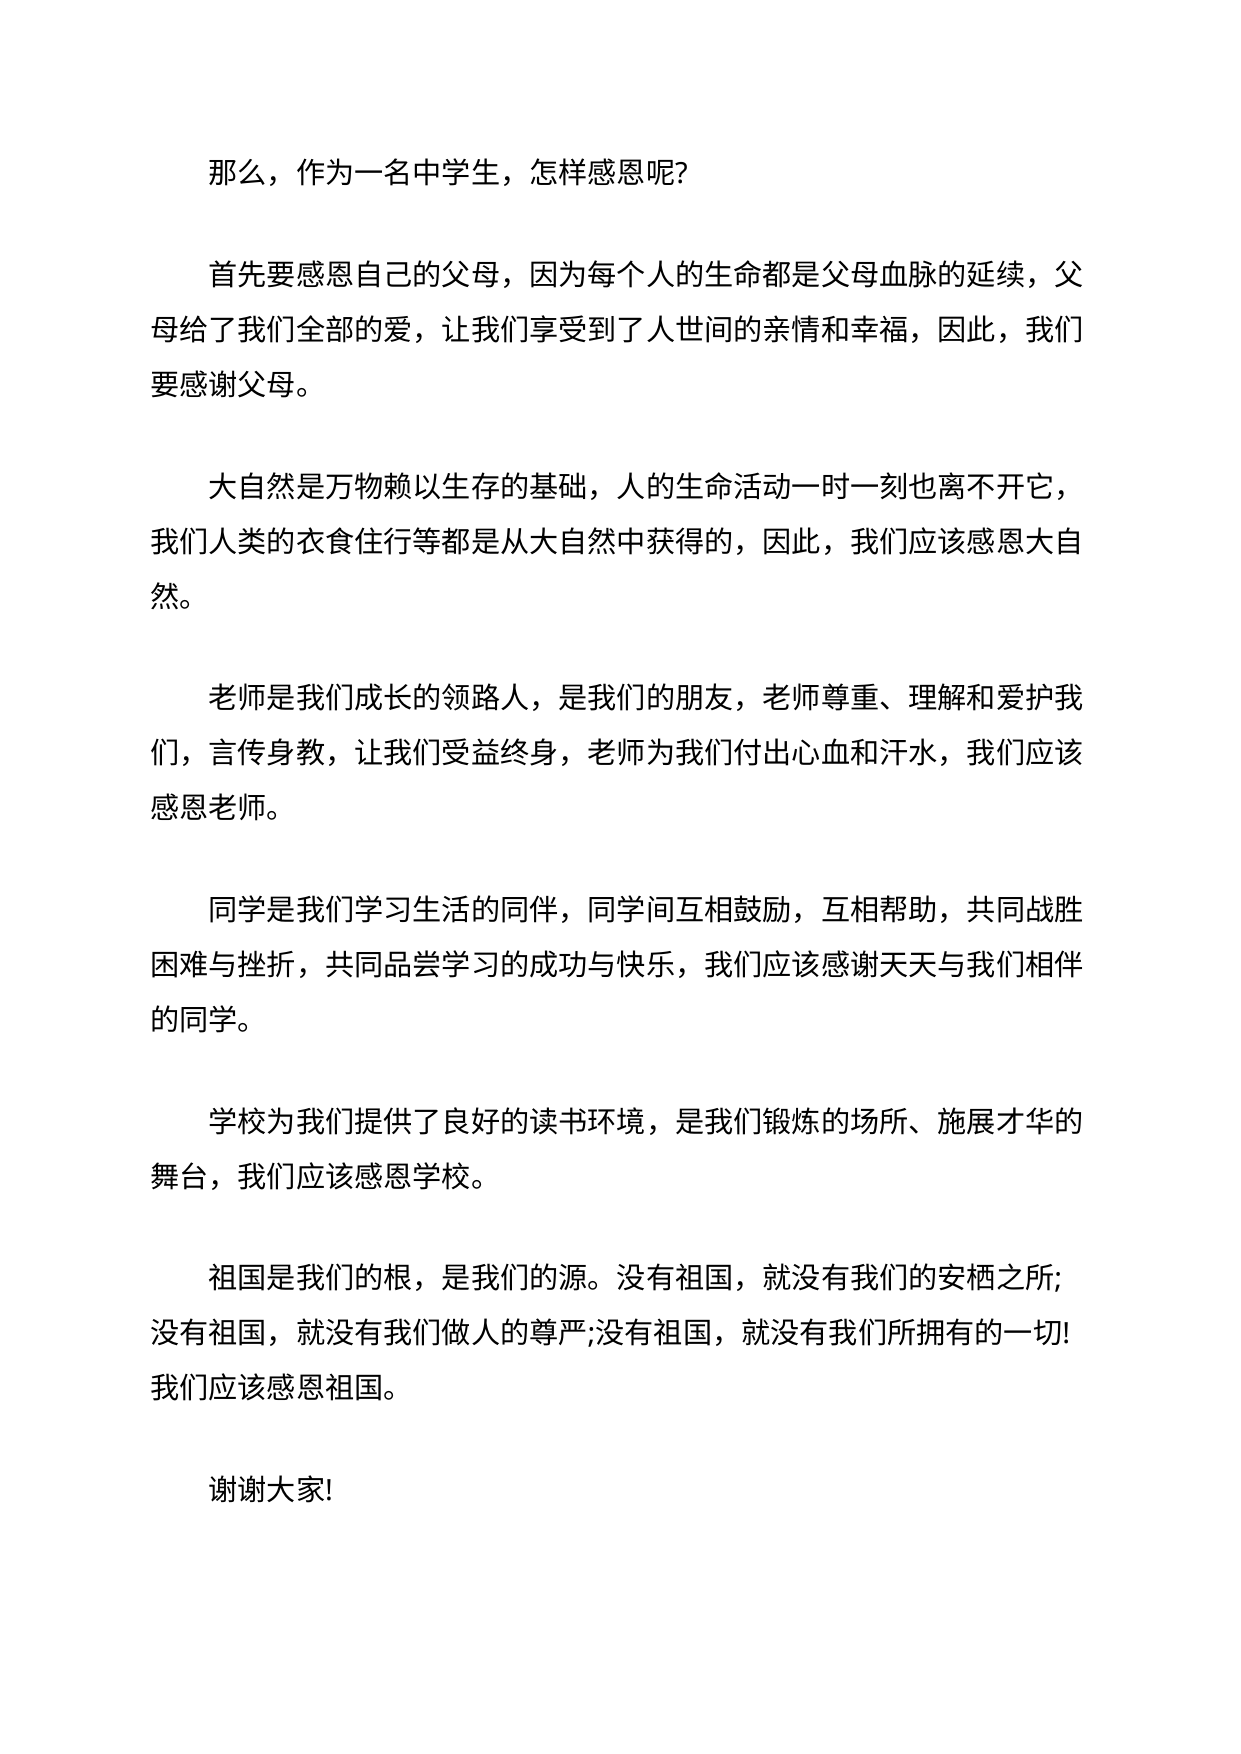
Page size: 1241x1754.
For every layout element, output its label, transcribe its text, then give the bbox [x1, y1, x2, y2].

text 同学是我们学习生活的同伴，同学间互相鼓励，互相帮助，共同战胜困难与挫折，共同品尝学习的成功与快乐，我们应该感谢天天与我们相伴的同学。 [150, 887, 1090, 1039]
text 谢谢大家! [150, 1467, 1090, 1509]
text 老师是我们成长的领路人，是我们的朋友，老师尊重、理解和爱护我们，言传身教，让我们受益终身，老师为我们付出心血和汗水，我们应该感恩老师。 [150, 675, 1090, 827]
text 学校为我们提供了良好的读书环境，是我们锻炼的场所、施展才华的舞台，我们应该感恩学校。 [150, 1098, 1090, 1195]
text 首先要感恩自己的父母，因为每个人的生命都是父母血脉的延续，父母给了我们全部的爱，让我们享受到了人世间的亲情和幸福，因此，我们要感谢父母。 [150, 252, 1090, 404]
text 大自然是万物赖以生存的基础，人的生命活动一时一刻也离不开它，我们人类的衣食住行等都是从大自然中获得的，因此，我们应该感恩大自然。 [150, 463, 1090, 616]
text 祖国是我们的根，是我们的源。没有祖国，就没有我们的安栖之所;没有祖国，就没有我们做人的尊严;没有祖国，就没有我们所拥有的一切!我们应该感恩祖国。 [150, 1255, 1090, 1407]
text 那么，作为一名中学生，怎样感恩呢? [150, 150, 1090, 192]
